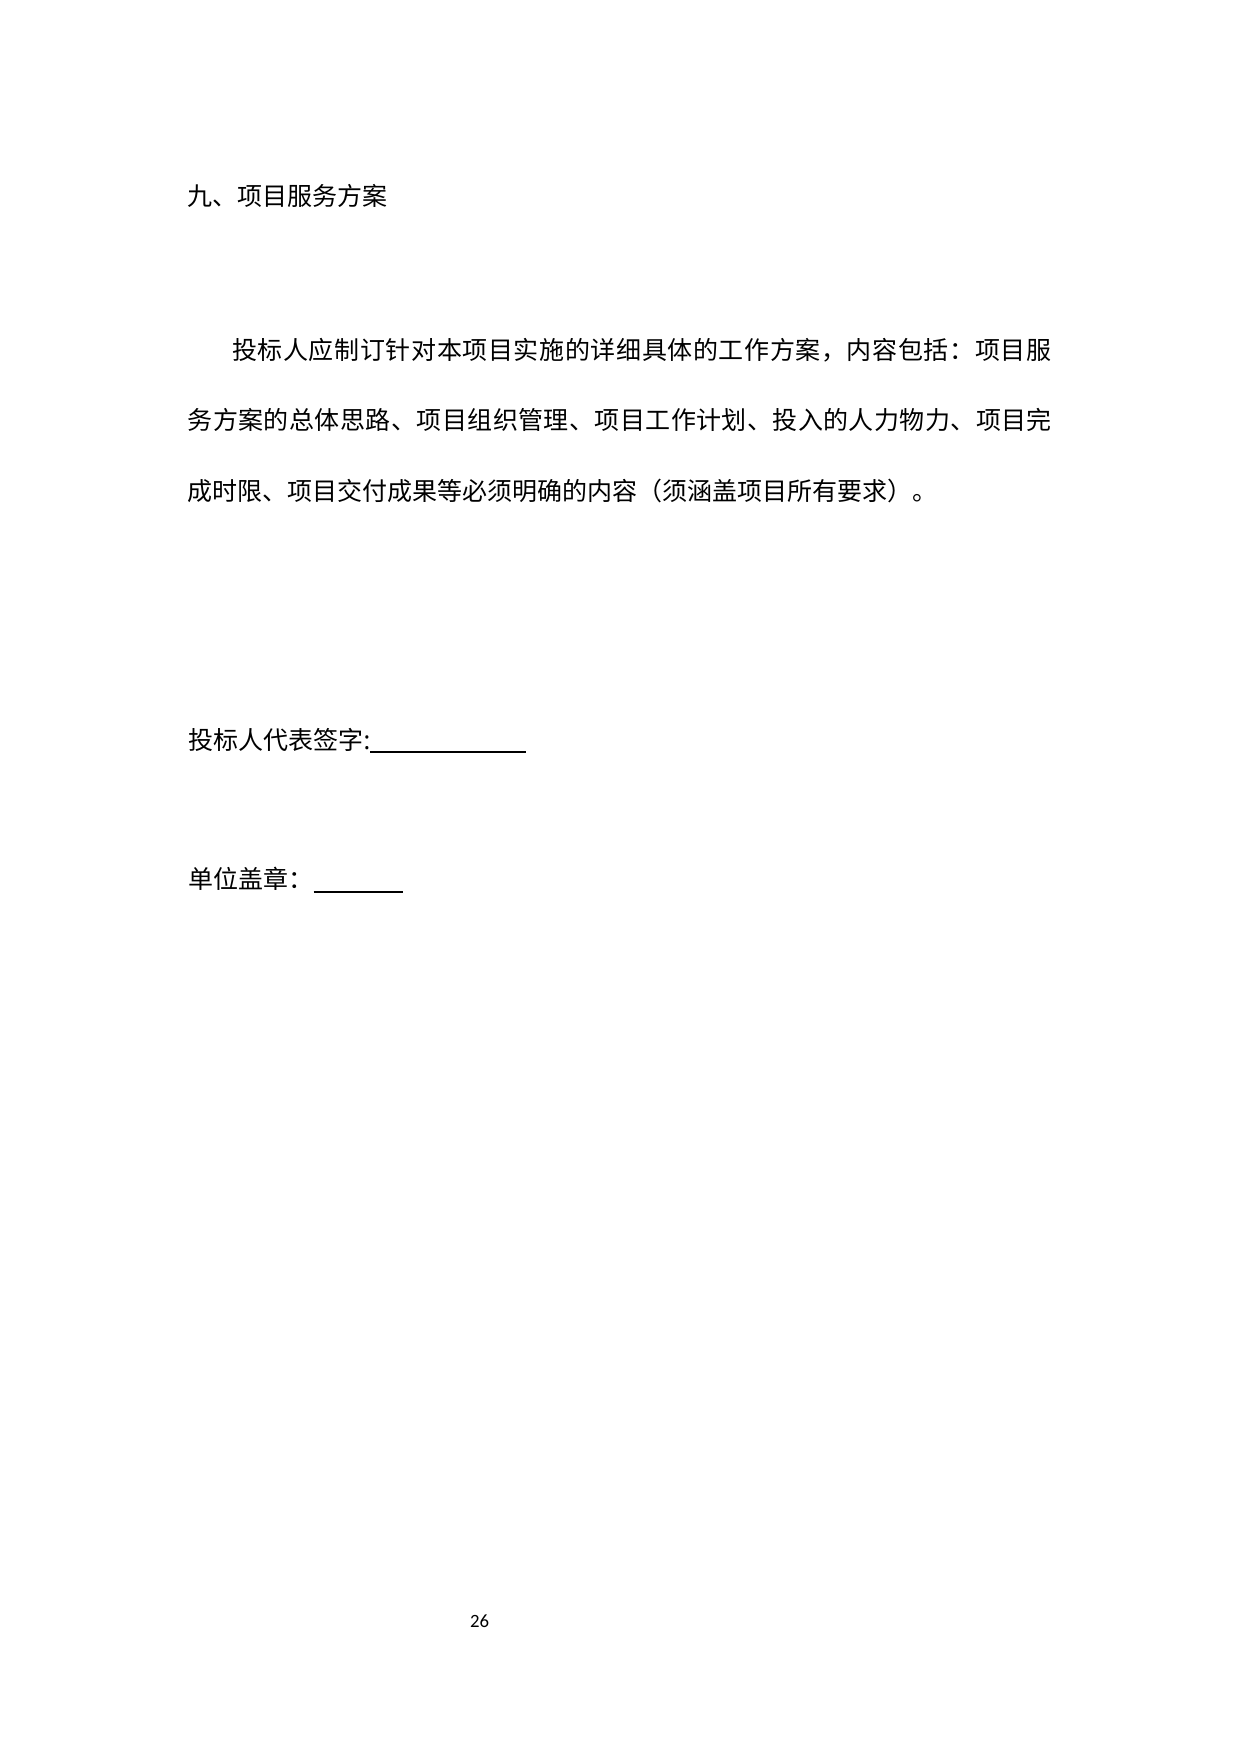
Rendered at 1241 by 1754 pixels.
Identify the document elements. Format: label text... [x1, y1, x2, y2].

text 九、项目服务方案 [187, 162, 1053, 227]
text 投标人应制订针对本项目实施的详细具体的工作方案，内容包括：项目服务方案的总体思路、项目组织管理、项目工作计划、投入的人力物力、项目完成时限、项目交付成果等必须明确的内容（须涵盖项目所有要求）。 [187, 316, 1053, 522]
text 单位盖章： [188, 846, 1053, 911]
text 投标人代表签字: [188, 706, 1053, 771]
